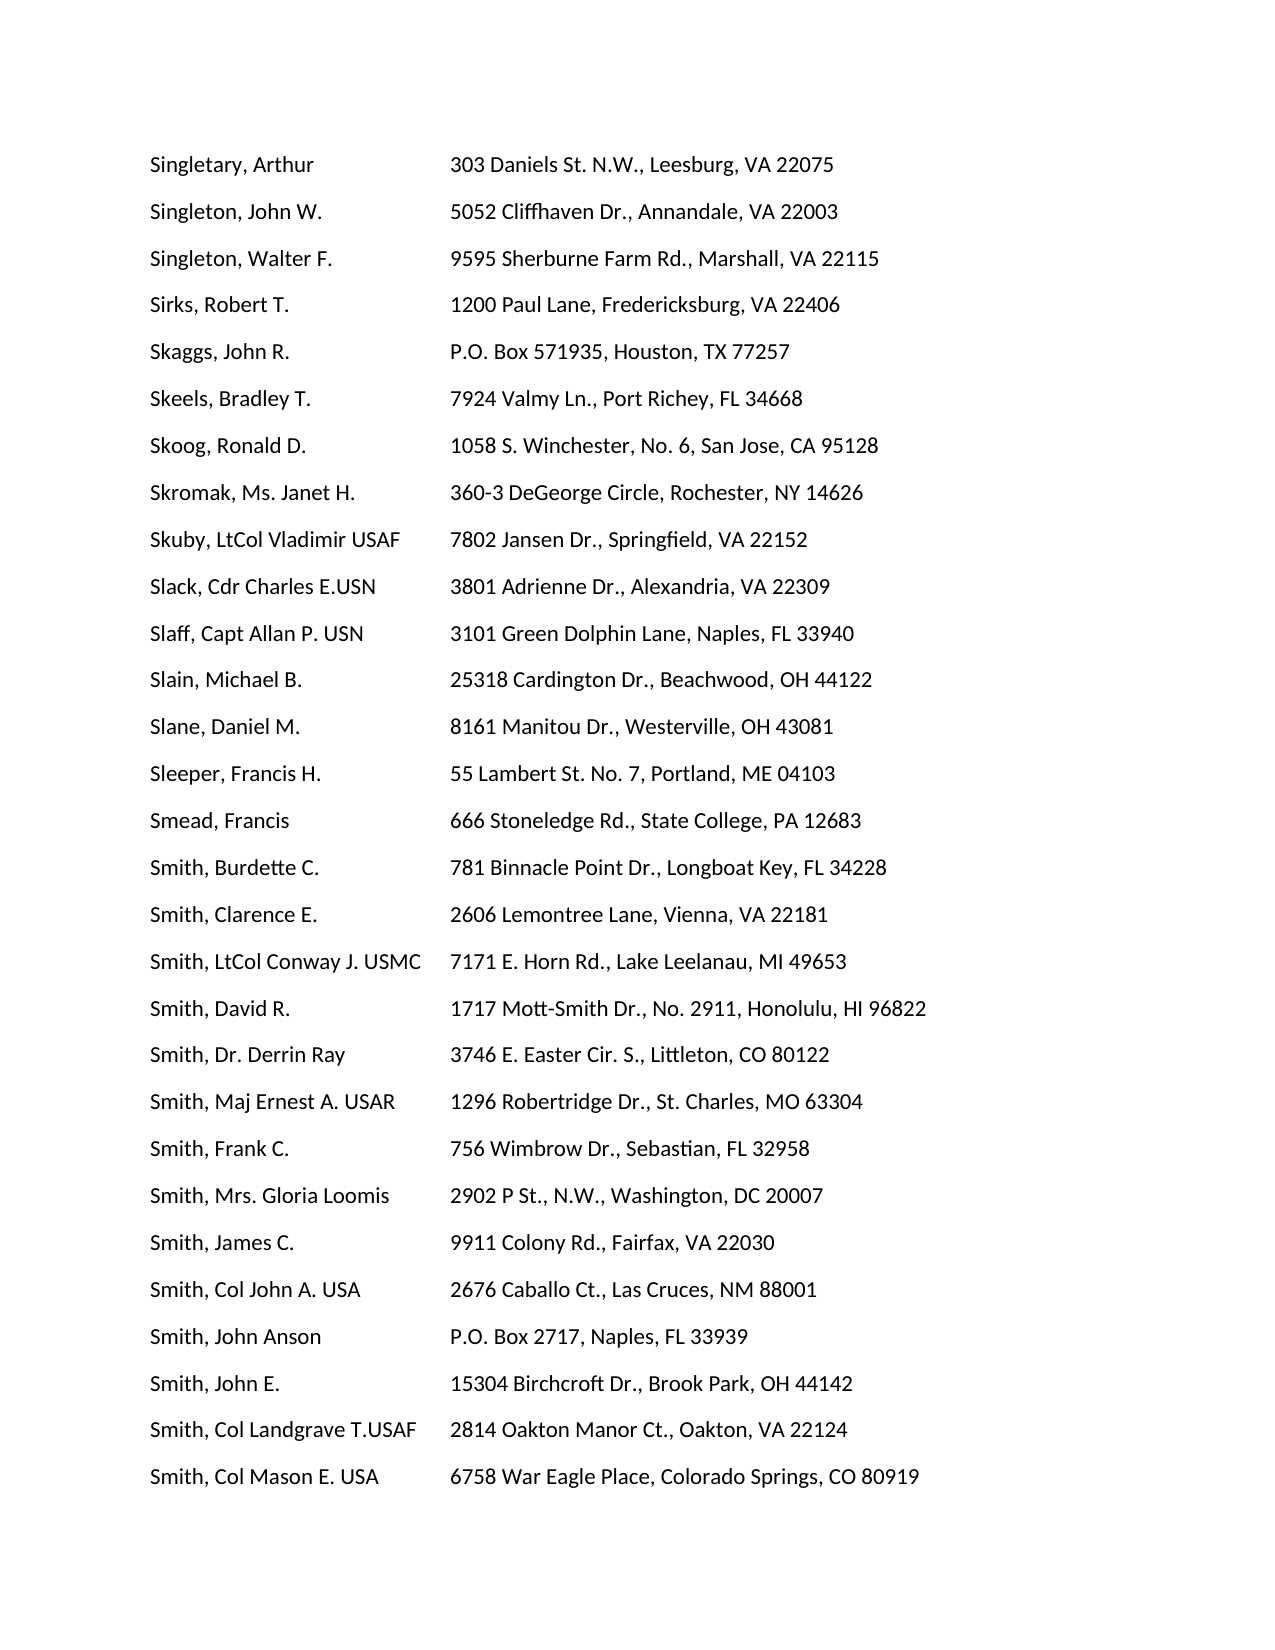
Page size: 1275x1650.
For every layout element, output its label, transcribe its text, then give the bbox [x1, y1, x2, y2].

text Singleton, Walter F. 9595 Sherburne Farm Rd., Marshall, VA 22115 [150, 244, 1125, 272]
text Skeels, Bradley T. 7924 Valmy Ln., Port Richey, FL 34668 [150, 384, 1125, 412]
text Singletary, Arthur 303 Daniels St. N.W., Leesburg, VA 22075 [150, 150, 1125, 178]
text Smith, Maj Ernest A. USAR 1296 Robertridge Dr., St. Charles, MO 63304 [150, 1087, 1125, 1116]
text Smith, Burdette C. 781 Binnacle Point Dr., Longboat Key, FL 34228 [150, 853, 1125, 881]
text Slain, Michael B. 25318 Cardington Dr., Beachwood, OH 44122 [150, 666, 1125, 694]
text Slack, Cdr Charles E.USN 3801 Adrienne Dr., Alexandria, VA 22309 [150, 572, 1125, 600]
text Smith, Frank C. 756 Wimbrow Dr., Sebastian, FL 32958 [150, 1134, 1125, 1162]
text Smith, Col Landgrave T.USAF 2814 Oakton Manor Ct., Oakton, VA 22124 [150, 1416, 1125, 1444]
text Smith, James C. 9911 Colony Rd., Fairfax, VA 22030 [150, 1228, 1125, 1256]
text Skuby, LtCol Vladimir USAF 7802 Jansen Dr., Springfield, VA 22152 [150, 525, 1125, 553]
text Skromak, Ms. Janet H. 360-3 DeGeorge Circle, Rochester, NY 14626 [150, 478, 1125, 506]
text Smith, Dr. Derrin Ray 3746 E. Easter Cir. S., Littleton, CO 80122 [150, 1041, 1125, 1069]
text Skaggs, John R. P.O. Box 571935, Houston, TX 77257 [150, 337, 1125, 366]
text Slaff, Capt Allan P. USN 3101 Green Dolphin Lane, Naples, FL 33940 [150, 619, 1125, 647]
text Smith, Col Mason E. USA 6758 War Eagle Place, Colorado Springs, CO 80919 [150, 1462, 1125, 1491]
text Smead, Francis 666 Stoneledge Rd., State College, PA 12683 [150, 806, 1125, 834]
text Smith, John E. 15304 Birchcroft Dr., Brook Park, OH 44142 [150, 1369, 1125, 1397]
text Smith, LtCol Conway J. USMC 7171 E. Horn Rd., Lake Leelanau, MI 49653 [150, 947, 1125, 975]
text Smith, Mrs. Gloria Loomis 2902 P St., N.W., Washington, DC 20007 [150, 1181, 1125, 1209]
text Smith, David R. 1717 Mott-Smith Dr., No. 2911, Honolulu, HI 96822 [150, 994, 1125, 1022]
text Slane, Daniel M. 8161 Manitou Dr., Westerville, OH 43081 [150, 712, 1125, 741]
text Sleeper, Francis H. 55 Lambert St. No. 7, Portland, ME 04103 [150, 759, 1125, 787]
text Smith, Clarence E. 2606 Lemontree Lane, Vienna, VA 22181 [150, 900, 1125, 928]
text Skoog, Ronald D. 1058 S. Winchester, No. 6, San Jose, CA 95128 [150, 431, 1125, 459]
text Smith, John Anson P.O. Box 2717, Naples, FL 33939 [150, 1322, 1125, 1350]
text Sirks, Robert T. 1200 Paul Lane, Fredericksburg, VA 22406 [150, 291, 1125, 319]
text Smith, Col John A. USA 2676 Caballo Ct., Las Cruces, NM 88001 [150, 1275, 1125, 1303]
text Singleton, John W. 5052 Cliffhaven Dr., Annandale, VA 22003 [150, 197, 1125, 225]
